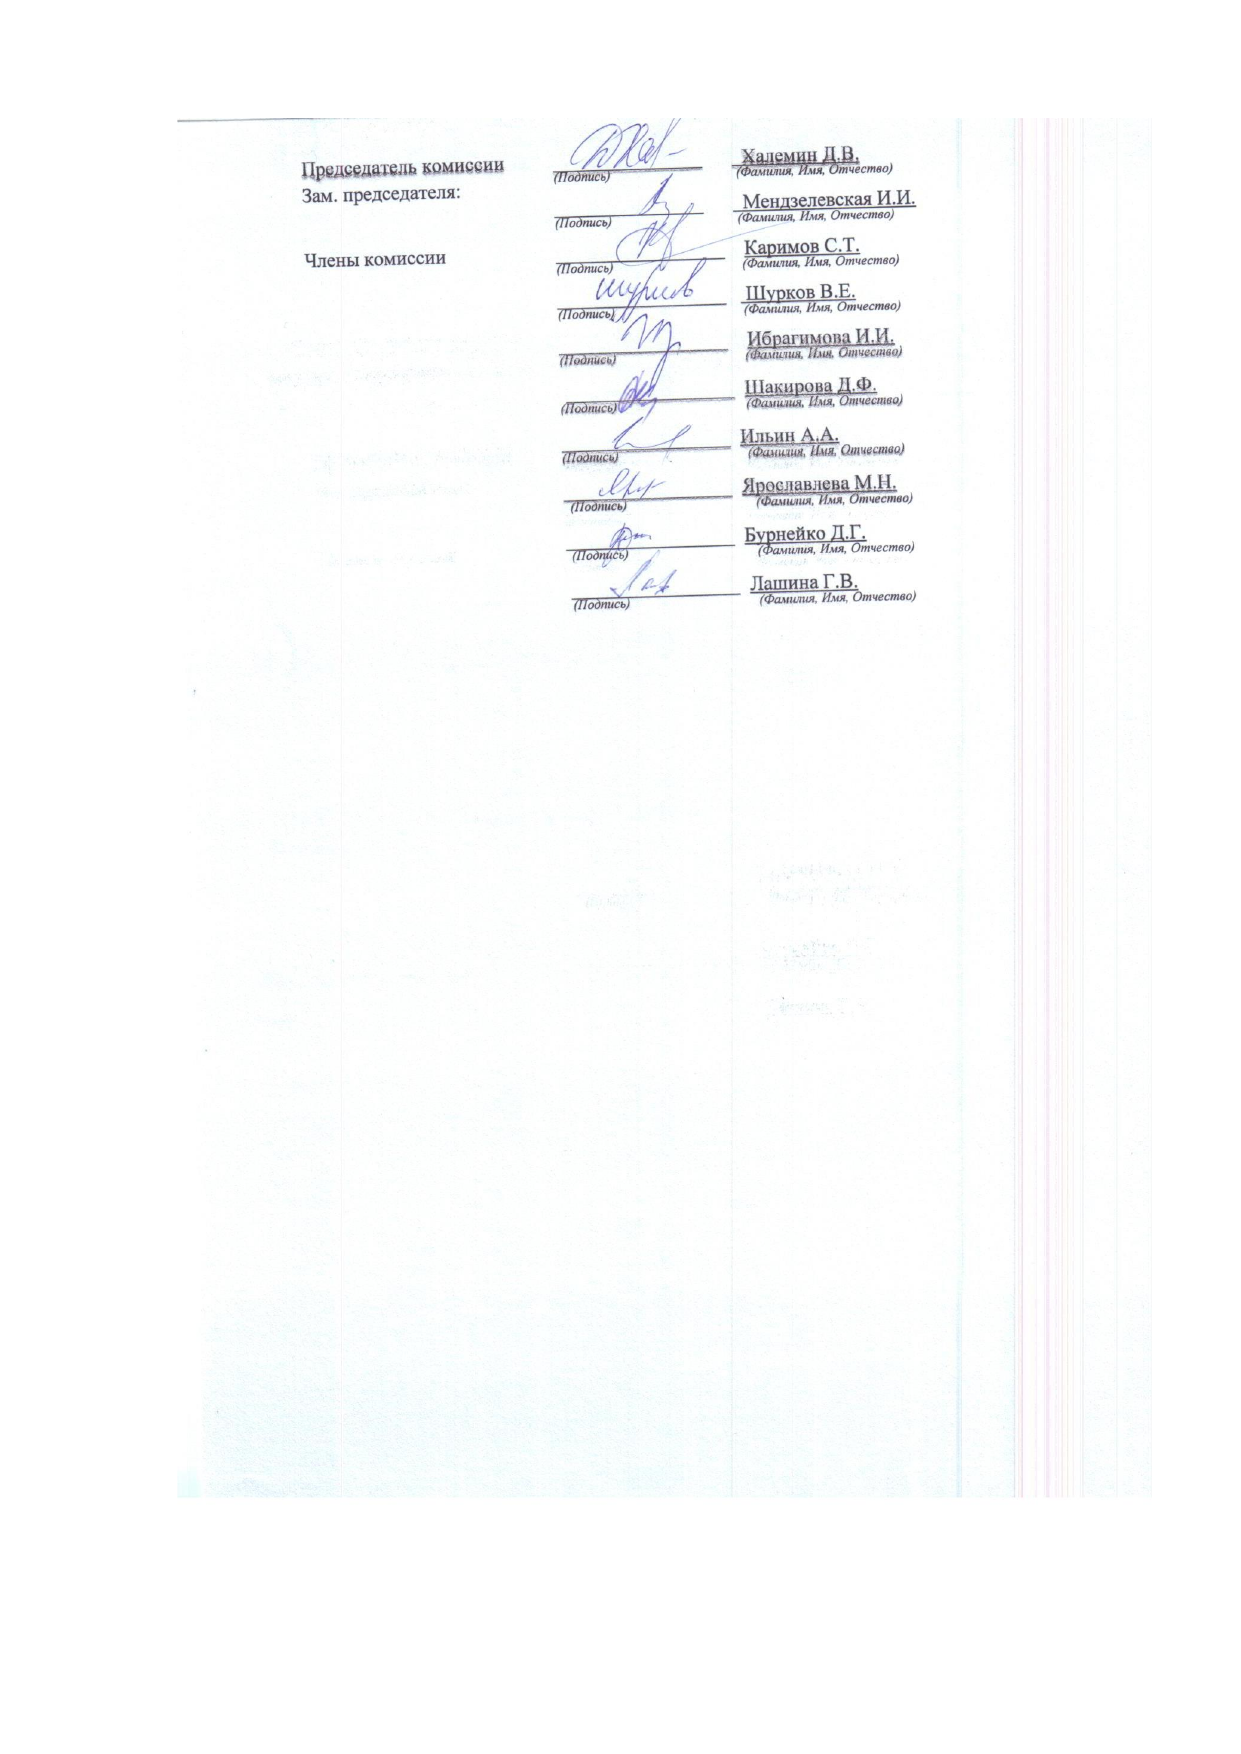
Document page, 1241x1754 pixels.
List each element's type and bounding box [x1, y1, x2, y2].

picture [177, 118, 1152, 1515]
